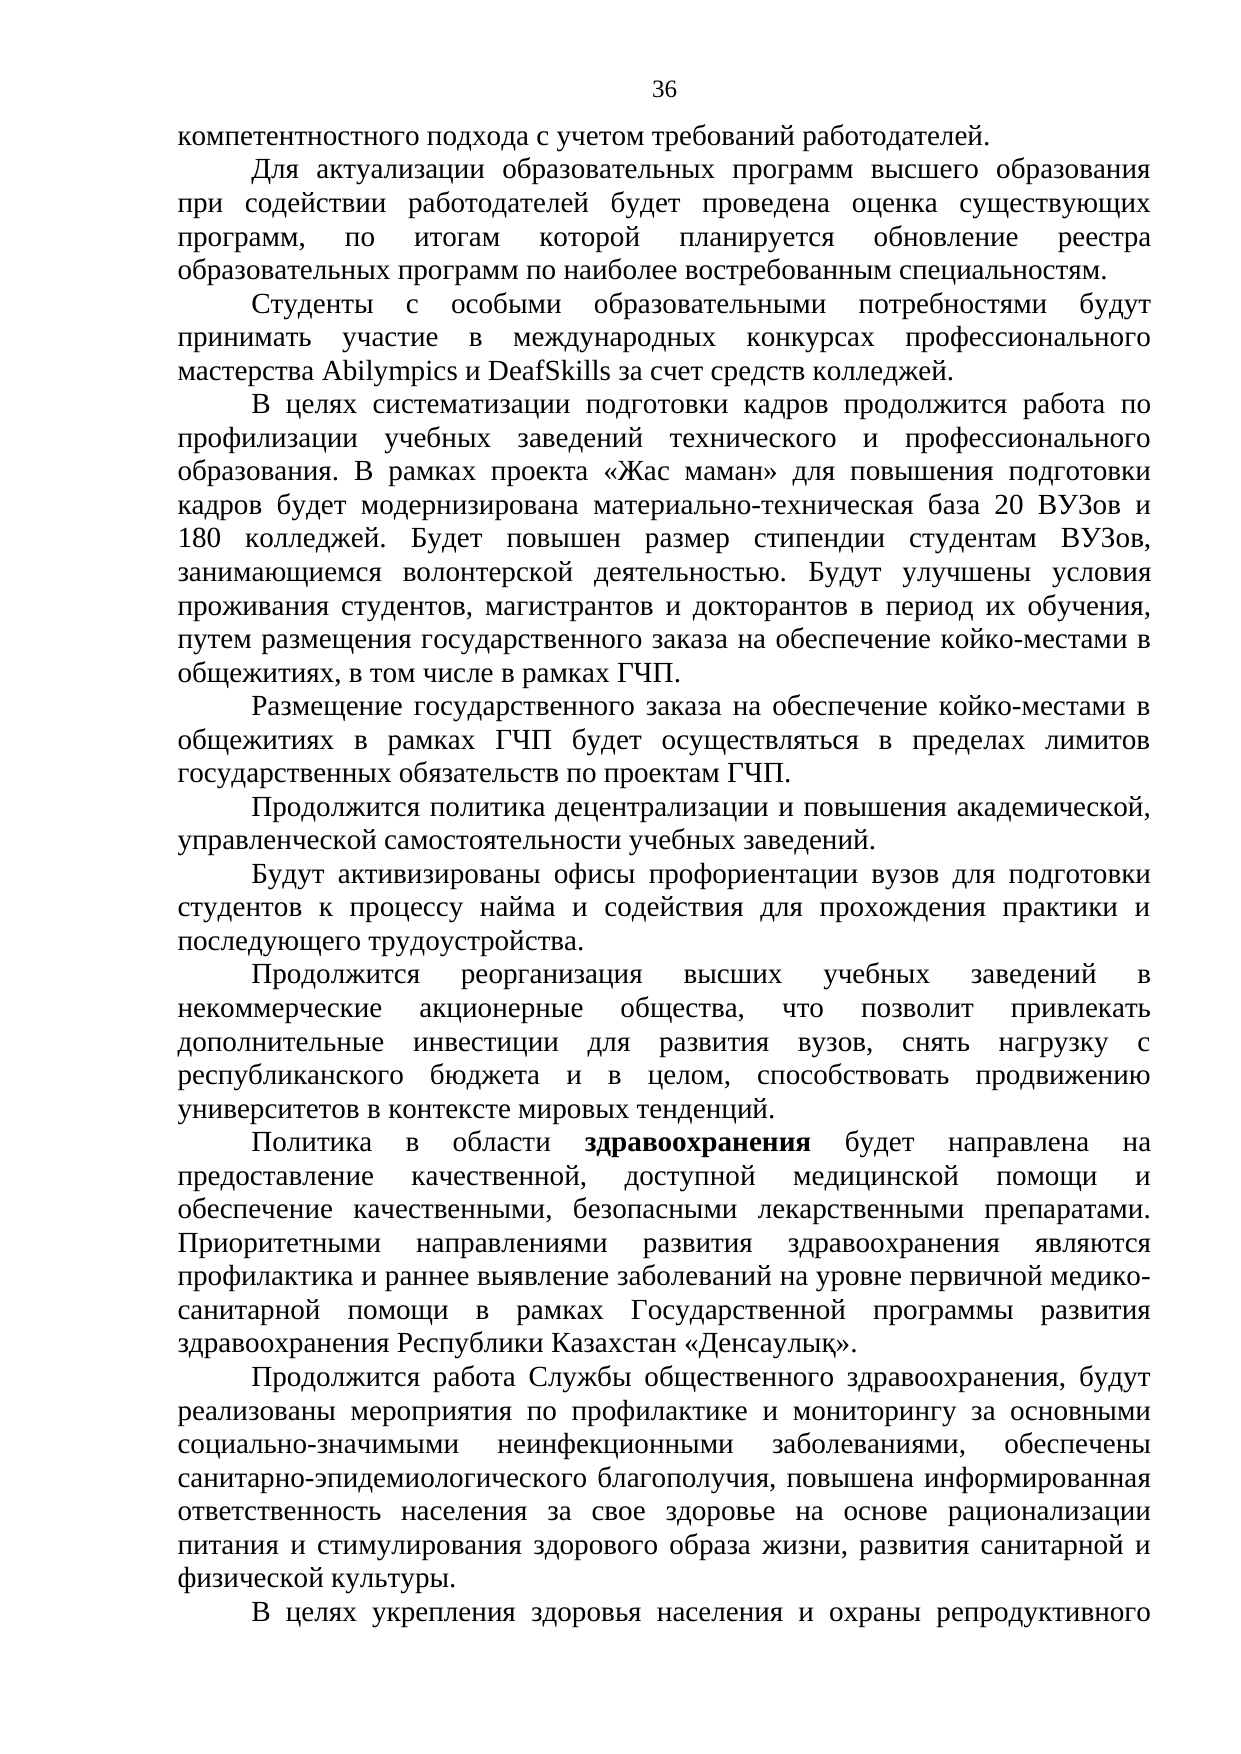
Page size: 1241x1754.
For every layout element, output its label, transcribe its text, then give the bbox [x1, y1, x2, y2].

text Для актуализации образовательных программ высшего образования при содействии работодателей будет проведена оценка существующих программ, по итогам которой планируется обновление реестра образовательных программ по наиболее востребованным специальностям. [177, 152, 1152, 286]
text Размещение государственного заказа на обеспечение койко-местами в общежитиях в рамках ГЧП будет осуществляться в пределах лимитов государственных обязательств по проектам ГЧП. [177, 688, 1152, 789]
text Будут активизированы офисы профориентации вузов для подготовки студентов к процессу найма и содействия для прохождения практики и последующего трудоустройства. [177, 856, 1152, 957]
text В целях систематизации подготовки кадров продолжится работа по профилизации учебных заведений технического и профессионального образования. В рамках проекта «Жас маман» для повышения подготовки кадров будет модернизирована материально-техническая база 20 ВУЗов и 180 колледжей. Будет повышен размер стипендии студентам ВУЗов, занимающиемся волонтерской деятельностью. Будут улучшены условия проживания студентов, магистрантов и докторантов в период их обучения, путем размещения государственного заказа на обеспечение койко-местами в общежитиях, в том числе в рамках ГЧП. [177, 386, 1152, 688]
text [177, 118, 1152, 152]
subtitle Продолжится работа Службы общественного здравоохранения, будут реализованы мероприятия по профилактике и мониторингу за основными социально-значимыми неинфекционными заболеваниями, обеспечены санитарно-эпидемиологического благополучия, повышена информированная ответственность населения за свое здоровье на основе рационализации питания и стимулирования здорового образа жизни, развития санитарной и физической культуры. [177, 1359, 1152, 1594]
text Продолжится политика децентрализации и повышения академической, управленческой самостоятельности учебных заведений. [177, 789, 1152, 856]
text Студенты с особыми образовательными потребностями будут принимать участие в международных конкурсах профессионального мастерства Abilympics и DeafSkills за счет средств колледжей. [177, 286, 1152, 386]
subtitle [177, 1594, 1152, 1627]
text Продолжится реорганизация высших учебных заведений в некоммерческие акционерные общества, что позволит привлекать дополнительные инвестиции для развития вузов, снять нагрузку с республиканского бюджета и в целом, способствовать продвижению университетов в контексте мировых тенденций. [177, 957, 1152, 1124]
subtitle Политика в области здравоохранения будет направлена на предоставление качественной, доступной медицинской помощи и обеспечение качественными, безопасными лекарственными препаратами. Приоритетными направлениями развития здравоохранения являются профилактика и раннее выявление заболеваний на уровне первичной медико-санитарной помощи в рамках Государственной программы развития здравоохранения Республики Казахстан «Денсаулық». [177, 1124, 1152, 1359]
